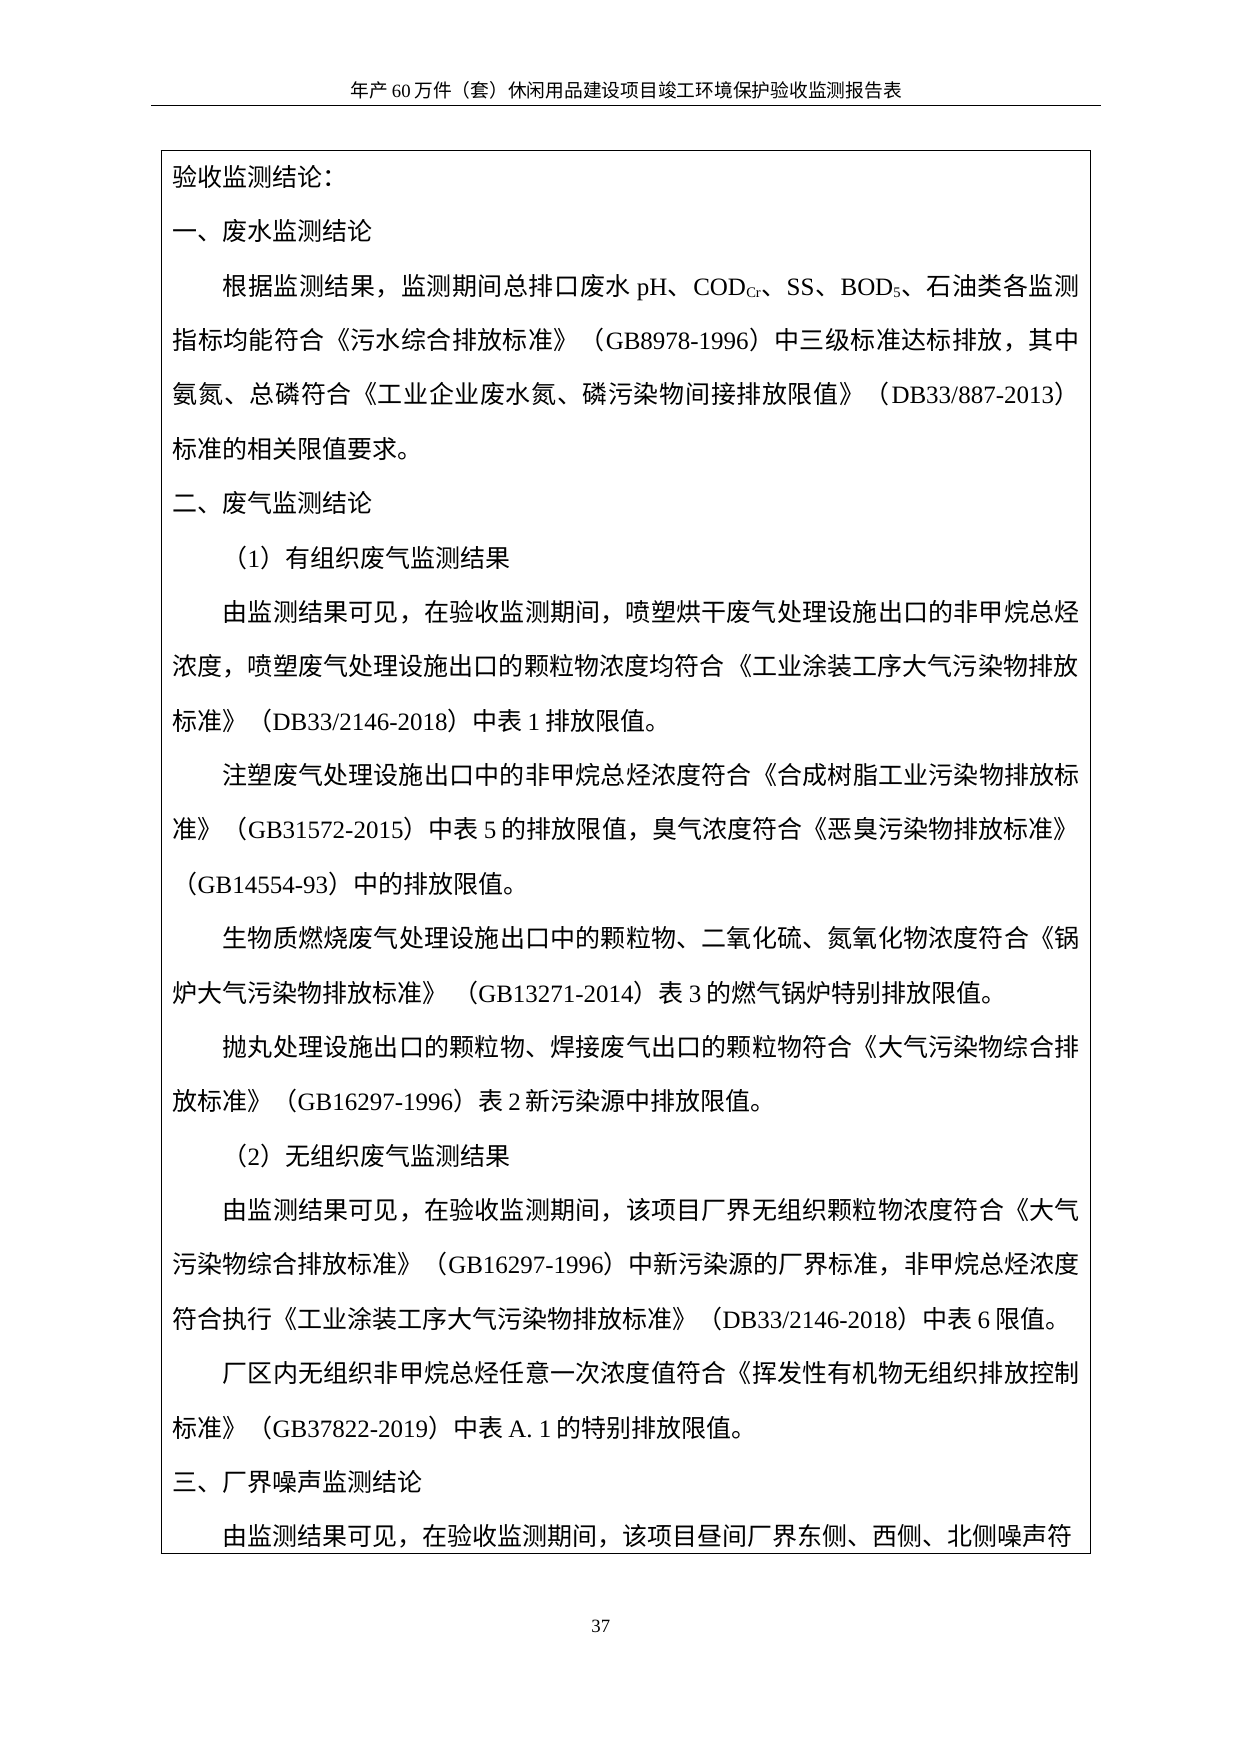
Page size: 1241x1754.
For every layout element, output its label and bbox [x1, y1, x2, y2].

table_header [162, 151, 1090, 1553]
